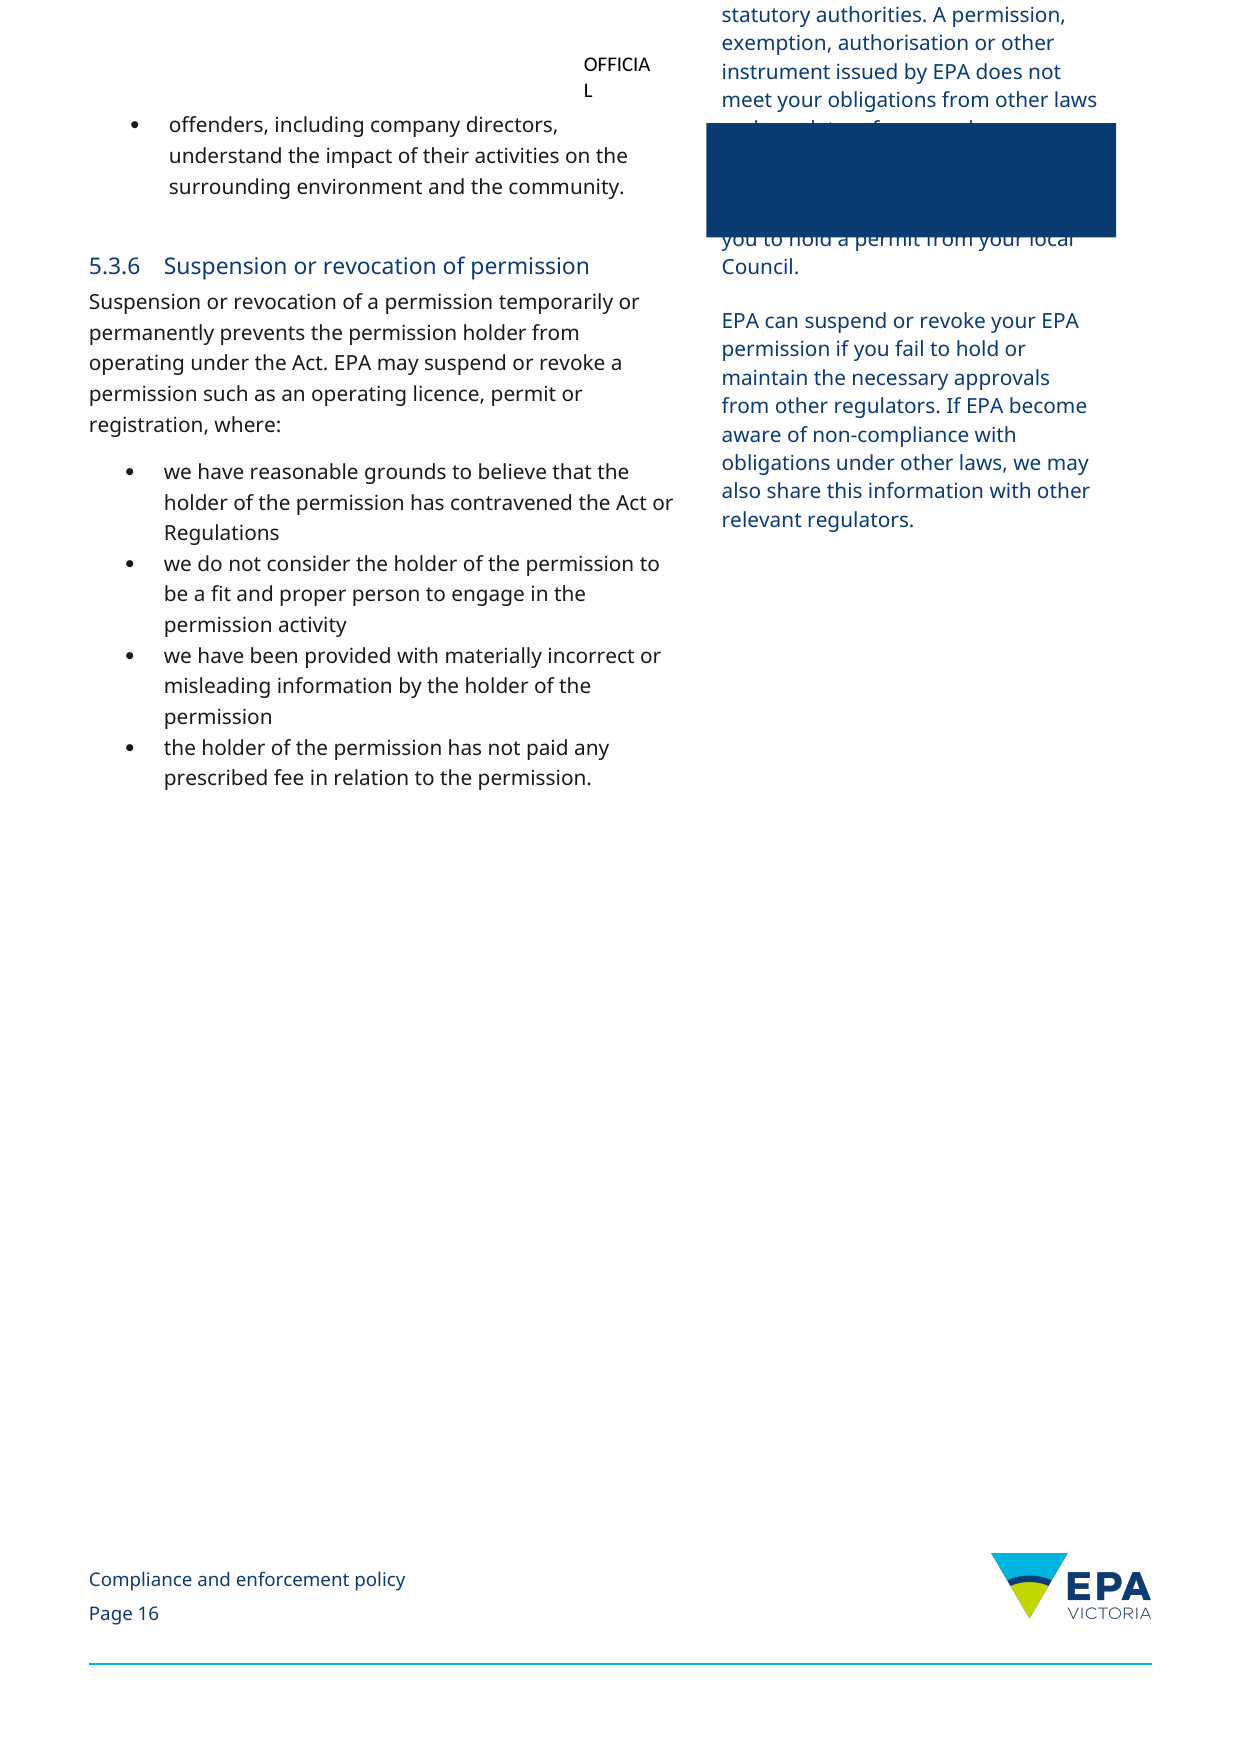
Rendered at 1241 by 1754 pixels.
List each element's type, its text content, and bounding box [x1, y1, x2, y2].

list we do not consider the holder of the permission to be a fit and proper person to engage in the permission activity [126, 549, 1152, 639]
subtitle Suspension or revocation of permission [89, 250, 1152, 281]
list the holder of the permission has not paid any prescribed fee in relation to the permission. [126, 733, 1152, 792]
picture [991, 1553, 1151, 1619]
text Suspension or revocation of a permission temporarily or permanently prevents the permission holder from operating under the Act. EPA may suspend or revoke a permission such as an operating licence, permit or registration, where: [89, 287, 1152, 438]
list we have reasonable grounds to believe that the holder of the permission has contravened the Act or Regulations [126, 457, 1152, 547]
list offenders, including company directors, understand the impact of their activities on the surrounding environment and the community. [131, 111, 1152, 200]
list we have been provided with materially incorrect or misleading information by the holder of the permission [126, 641, 1152, 731]
